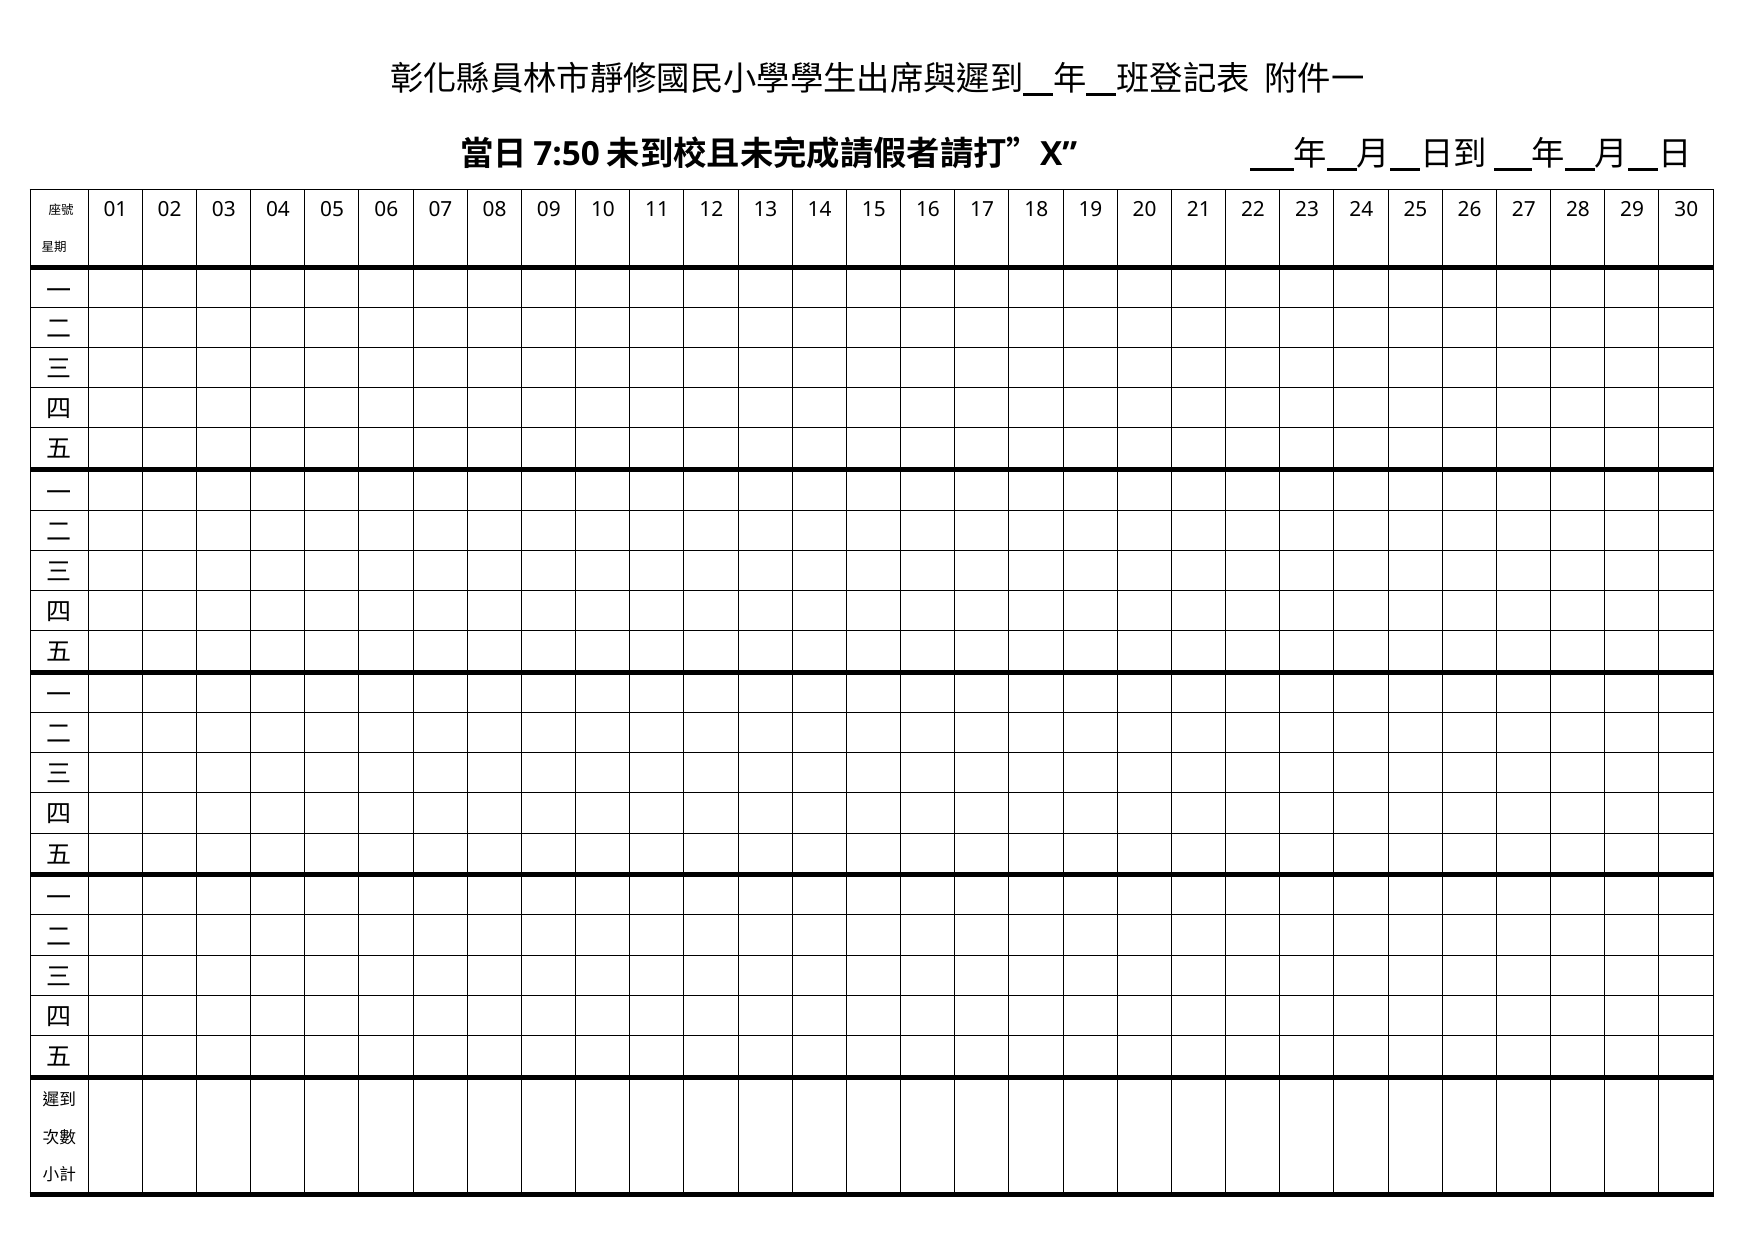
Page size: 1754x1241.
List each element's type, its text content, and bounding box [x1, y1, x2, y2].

table_cell [1605, 675, 1658, 712]
table_cell [739, 388, 792, 427]
table_cell [684, 428, 738, 467]
table_cell [1389, 1036, 1442, 1075]
table_cell [468, 877, 521, 914]
table_cell [630, 428, 683, 467]
table_cell 一 [31, 270, 88, 307]
table_cell [1226, 956, 1279, 995]
table_cell [1551, 348, 1604, 387]
table_cell [1497, 551, 1550, 590]
table_cell [1605, 308, 1658, 347]
table_cell [684, 591, 738, 629]
table_cell [901, 915, 954, 954]
table_cell [901, 631, 954, 670]
table_cell [197, 388, 250, 427]
table_cell [1659, 591, 1713, 629]
table_cell [197, 511, 250, 550]
table_cell [359, 915, 413, 954]
table_cell [305, 915, 358, 954]
table_cell [1659, 915, 1713, 954]
table_cell [1118, 713, 1171, 752]
table_cell [1172, 551, 1225, 590]
table_cell [305, 877, 358, 914]
table_cell [468, 996, 521, 1035]
table_cell [793, 793, 846, 832]
table_cell [251, 388, 304, 427]
table_cell [901, 713, 954, 752]
table_cell [1064, 428, 1117, 467]
table_cell [847, 551, 900, 590]
table_cell [414, 1080, 467, 1192]
table_cell [1226, 308, 1279, 347]
table_cell [793, 956, 846, 995]
table_header 01 [89, 190, 142, 265]
table_cell [143, 1080, 196, 1192]
table_cell [1009, 996, 1063, 1035]
table_cell [847, 713, 900, 752]
table_cell [1389, 388, 1442, 427]
table_cell [197, 793, 250, 832]
table_cell [684, 1080, 738, 1192]
table_cell [1064, 591, 1117, 629]
table_cell [1226, 388, 1279, 427]
table_header 22 [1226, 190, 1279, 265]
table_cell [1064, 472, 1117, 509]
table_cell [793, 428, 846, 467]
table_cell [1334, 348, 1388, 387]
table_header 12 [684, 190, 738, 265]
table_cell [1064, 551, 1117, 590]
table_cell [1605, 348, 1658, 387]
table_cell [739, 511, 792, 550]
table_header 18 [1009, 190, 1063, 265]
text 彰化縣員林市靜修國民小學學生出席與遲到 年 班登記表 附件一 [29, 39, 1724, 114]
table_cell [1172, 631, 1225, 670]
table_cell [576, 1080, 629, 1192]
table_cell [1280, 996, 1333, 1035]
table_cell [1118, 551, 1171, 590]
table_cell 二 [31, 915, 88, 954]
table_cell [793, 511, 846, 550]
table_cell [630, 551, 683, 590]
table_cell [522, 834, 575, 872]
table_cell [89, 713, 142, 752]
table_cell [522, 348, 575, 387]
table_cell [901, 428, 954, 467]
table_cell [1659, 834, 1713, 872]
table_cell [1443, 511, 1496, 550]
table_cell [630, 308, 683, 347]
table_cell [739, 1080, 792, 1192]
table_cell 四 [31, 793, 88, 832]
table_cell [1226, 428, 1279, 467]
table_cell [1334, 915, 1388, 954]
table_cell [1280, 956, 1333, 995]
table_cell [1172, 308, 1225, 347]
table_cell [1551, 388, 1604, 427]
table_cell [89, 1080, 142, 1192]
table_cell [251, 591, 304, 629]
table_cell [1009, 348, 1063, 387]
table_cell [468, 270, 521, 307]
table_cell [251, 1080, 304, 1192]
table_cell [1551, 591, 1604, 629]
table_cell [1443, 472, 1496, 509]
table_cell [197, 915, 250, 954]
table_header 10 [576, 190, 629, 265]
table_cell [1118, 915, 1171, 954]
table_cell [901, 348, 954, 387]
table_cell [143, 956, 196, 995]
table_cell [576, 956, 629, 995]
table_cell [955, 793, 1008, 832]
table_cell [305, 472, 358, 509]
table_cell [684, 472, 738, 509]
table_cell [1497, 675, 1550, 712]
table_cell [1064, 675, 1117, 712]
table_cell [1280, 753, 1333, 792]
table_cell [576, 877, 629, 914]
table_cell [955, 631, 1008, 670]
table_cell [197, 713, 250, 752]
table_cell [468, 834, 521, 872]
table_cell [1334, 551, 1388, 590]
table_cell [1226, 631, 1279, 670]
table_cell [1172, 1036, 1225, 1075]
table_cell [251, 956, 304, 995]
table_cell [1605, 472, 1658, 509]
table_cell [739, 834, 792, 872]
table_cell [955, 956, 1008, 995]
table_cell [414, 834, 467, 872]
table_cell [522, 308, 575, 347]
table_cell [630, 270, 683, 307]
table_cell [1009, 551, 1063, 590]
table_cell [359, 713, 413, 752]
table_cell [793, 834, 846, 872]
table_header 19 [1064, 190, 1117, 265]
table_cell [414, 388, 467, 427]
table_cell [1172, 834, 1225, 872]
table_cell [197, 1036, 250, 1075]
table_cell [739, 428, 792, 467]
table_cell [89, 956, 142, 995]
table_cell [684, 713, 738, 752]
table_cell [630, 915, 683, 954]
table_cell [576, 348, 629, 387]
table_cell [955, 270, 1008, 307]
table_cell [739, 877, 792, 914]
table_cell [1280, 713, 1333, 752]
table_cell [739, 1036, 792, 1075]
table_cell [1280, 308, 1333, 347]
table_cell [630, 631, 683, 670]
table_cell [197, 551, 250, 590]
table_cell [739, 915, 792, 954]
table_cell [468, 348, 521, 387]
table_cell [1443, 915, 1496, 954]
table_cell [305, 428, 358, 467]
table_cell [1226, 753, 1279, 792]
table_cell [1064, 1036, 1117, 1075]
table_cell [143, 348, 196, 387]
table_cell [901, 472, 954, 509]
table_cell [739, 348, 792, 387]
table_cell [1659, 308, 1713, 347]
table_cell [359, 511, 413, 550]
table_cell [793, 591, 846, 629]
table_cell [739, 753, 792, 792]
table_cell [1497, 472, 1550, 509]
table_cell [793, 551, 846, 590]
table_cell [1605, 1080, 1658, 1192]
table_cell 三 [31, 753, 88, 792]
table_cell [576, 428, 629, 467]
table_cell [1172, 591, 1225, 629]
table_cell [522, 877, 575, 914]
table_cell [739, 713, 792, 752]
table_header 04 [251, 190, 304, 265]
table_cell [630, 834, 683, 872]
table_header 20 [1118, 190, 1171, 265]
table_cell [1497, 915, 1550, 954]
table_cell [1497, 956, 1550, 995]
table_cell [739, 591, 792, 629]
table_cell [1659, 877, 1713, 914]
table_cell [955, 713, 1008, 752]
table_cell [1389, 915, 1442, 954]
table_cell [630, 877, 683, 914]
table_cell [522, 713, 575, 752]
table_cell [1009, 793, 1063, 832]
table_cell [143, 308, 196, 347]
table_cell [1280, 388, 1333, 427]
table_cell [359, 472, 413, 509]
table_cell [955, 348, 1008, 387]
table_cell [1334, 472, 1388, 509]
table_cell [847, 1080, 900, 1192]
table_cell [1659, 713, 1713, 752]
table_cell [468, 753, 521, 792]
table_cell [739, 956, 792, 995]
table_cell [630, 753, 683, 792]
table_cell [305, 388, 358, 427]
table_cell [630, 956, 683, 995]
table_cell [1280, 1080, 1333, 1192]
table_header 08 [468, 190, 521, 265]
table_cell [1280, 834, 1333, 872]
table_cell [251, 511, 304, 550]
table_cell [576, 996, 629, 1035]
table_cell [1009, 428, 1063, 467]
table_cell [576, 308, 629, 347]
table_cell [522, 428, 575, 467]
table_cell [414, 348, 467, 387]
table_cell [1118, 956, 1171, 995]
table_cell [468, 388, 521, 427]
table_cell [955, 996, 1008, 1035]
table_cell [1551, 511, 1604, 550]
table_cell 二 [31, 713, 88, 752]
table_cell [89, 1036, 142, 1075]
table_cell [522, 675, 575, 712]
table_cell [197, 996, 250, 1035]
table_cell [1118, 877, 1171, 914]
table_cell [1659, 270, 1713, 307]
table_cell [89, 348, 142, 387]
table_cell [1659, 996, 1713, 1035]
table_cell [1064, 956, 1117, 995]
table_cell [1009, 308, 1063, 347]
table_cell [576, 915, 629, 954]
table_cell [684, 511, 738, 550]
table_cell [305, 631, 358, 670]
table_cell [1009, 631, 1063, 670]
table_cell [1605, 877, 1658, 914]
table_cell [522, 270, 575, 307]
table_cell [468, 511, 521, 550]
table_header 09 [522, 190, 575, 265]
table_cell [1226, 834, 1279, 872]
table_cell [847, 996, 900, 1035]
table_cell [143, 511, 196, 550]
table_cell [684, 834, 738, 872]
table_cell [847, 388, 900, 427]
table_cell [630, 472, 683, 509]
table_cell [1118, 428, 1171, 467]
table_cell [1172, 270, 1225, 307]
table_cell [1605, 713, 1658, 752]
table_cell [1389, 511, 1442, 550]
table_cell [143, 675, 196, 712]
table_cell [901, 793, 954, 832]
table_cell [630, 675, 683, 712]
table_cell [847, 877, 900, 914]
table_cell [1226, 472, 1279, 509]
table_cell [359, 591, 413, 629]
table_cell [1280, 428, 1333, 467]
text 當日7:50未到校且未完成請假者請打”X” 年 月 日到 年 月 日 [29, 114, 1691, 189]
table_cell [1443, 996, 1496, 1035]
table_cell [1172, 793, 1225, 832]
table_cell [1497, 511, 1550, 550]
table_cell [1009, 591, 1063, 629]
table_cell [1443, 834, 1496, 872]
table_cell [793, 713, 846, 752]
table_cell [414, 713, 467, 752]
table_header 25 [1389, 190, 1442, 265]
table_cell [468, 551, 521, 590]
table_cell [1551, 1036, 1604, 1075]
table_header 29 [1605, 190, 1658, 265]
table_cell [522, 551, 575, 590]
table_cell [739, 675, 792, 712]
table_cell [847, 472, 900, 509]
table_cell [793, 1080, 846, 1192]
table_cell [89, 388, 142, 427]
table_cell [197, 270, 250, 307]
table_cell [739, 631, 792, 670]
table_cell [1443, 1080, 1496, 1192]
table_cell [1334, 428, 1388, 467]
table_cell [901, 1036, 954, 1075]
table_cell [1172, 713, 1225, 752]
table_cell [1118, 270, 1171, 307]
table_cell [1334, 834, 1388, 872]
table_cell [901, 956, 954, 995]
table_cell [468, 956, 521, 995]
table_cell [251, 631, 304, 670]
table_cell [1389, 877, 1442, 914]
table_cell [1226, 591, 1279, 629]
table_cell [1334, 631, 1388, 670]
table_cell [251, 793, 304, 832]
table_cell [1009, 472, 1063, 509]
table_cell [1009, 753, 1063, 792]
table_cell [89, 915, 142, 954]
table_cell [359, 551, 413, 590]
table_cell [1064, 270, 1117, 307]
table_cell [793, 915, 846, 954]
table_cell [522, 511, 575, 550]
table_cell [89, 511, 142, 550]
table_cell [793, 996, 846, 1035]
table_cell [143, 793, 196, 832]
table_cell [1497, 631, 1550, 670]
table_cell [1334, 877, 1388, 914]
table_cell [1389, 631, 1442, 670]
table_cell [1389, 428, 1442, 467]
table_cell [197, 877, 250, 914]
table_header 02 [143, 190, 196, 265]
table_cell [251, 270, 304, 307]
table_cell [1280, 591, 1333, 629]
table_cell 五 [31, 1036, 88, 1075]
table_cell [1172, 472, 1225, 509]
table_cell [1551, 915, 1604, 954]
table_cell [955, 472, 1008, 509]
table_cell [1659, 631, 1713, 670]
table_cell [847, 956, 900, 995]
table_cell 三 [31, 956, 88, 995]
table_cell [1497, 753, 1550, 792]
table_cell [1064, 388, 1117, 427]
table_header 27 [1497, 190, 1550, 265]
table_cell [1172, 996, 1225, 1035]
table_cell [1064, 996, 1117, 1035]
table_cell [468, 631, 521, 670]
table_cell [630, 1080, 683, 1192]
table_cell [89, 428, 142, 467]
table_cell 三 [31, 551, 88, 590]
table_cell [143, 834, 196, 872]
table_cell [414, 428, 467, 467]
table_cell [576, 388, 629, 427]
table_cell [1280, 877, 1333, 914]
table_cell [793, 1036, 846, 1075]
table_cell [901, 834, 954, 872]
table_cell [576, 472, 629, 509]
table_cell [251, 428, 304, 467]
table_cell [576, 713, 629, 752]
table_cell [1551, 551, 1604, 590]
table_cell [1659, 388, 1713, 427]
table_cell [1172, 1080, 1225, 1192]
table_cell [1334, 270, 1388, 307]
table_cell [251, 308, 304, 347]
table_cell [1118, 511, 1171, 550]
table_cell [359, 793, 413, 832]
table_cell [1009, 877, 1063, 914]
table_cell [1280, 348, 1333, 387]
table_cell [89, 308, 142, 347]
table_cell [251, 996, 304, 1035]
table_cell [1334, 753, 1388, 792]
table_cell [1497, 1036, 1550, 1075]
table_cell [143, 591, 196, 629]
table_cell [793, 631, 846, 670]
table_cell [1605, 631, 1658, 670]
table_cell [793, 675, 846, 712]
table_cell [305, 308, 358, 347]
table_cell [359, 308, 413, 347]
table_cell [1118, 348, 1171, 387]
table_header 座號 星期 [31, 190, 88, 265]
table_cell [305, 1080, 358, 1192]
table_cell [89, 753, 142, 792]
table_cell [847, 631, 900, 670]
table_cell [684, 348, 738, 387]
table_cell [1497, 270, 1550, 307]
table_cell [251, 713, 304, 752]
table_cell [684, 956, 738, 995]
table_cell 五 [31, 834, 88, 872]
table_cell [522, 915, 575, 954]
table_cell [955, 1080, 1008, 1192]
table_cell [630, 996, 683, 1035]
table_cell [143, 996, 196, 1035]
table_cell [359, 428, 413, 467]
table_cell [1226, 348, 1279, 387]
table_cell [1226, 1036, 1279, 1075]
table_cell [305, 270, 358, 307]
table_cell [143, 551, 196, 590]
table_cell [1118, 1036, 1171, 1075]
table_cell 四 [31, 388, 88, 427]
table_cell [847, 834, 900, 872]
table_cell [143, 713, 196, 752]
table_cell [414, 915, 467, 954]
table_cell [1497, 996, 1550, 1035]
table_cell [359, 270, 413, 307]
table_cell [1551, 675, 1604, 712]
table_cell [359, 1080, 413, 1192]
table_cell [739, 270, 792, 307]
table_cell [1172, 675, 1225, 712]
table_cell [1389, 713, 1442, 752]
table_cell [1009, 1036, 1063, 1075]
table_cell [793, 308, 846, 347]
table_cell [955, 915, 1008, 954]
table_cell [955, 551, 1008, 590]
table_cell [468, 915, 521, 954]
table_cell [1389, 1080, 1442, 1192]
table_cell [1551, 631, 1604, 670]
table_cell [1605, 388, 1658, 427]
table_header 06 [359, 190, 413, 265]
table_cell [576, 591, 629, 629]
table_cell [89, 551, 142, 590]
table_cell [1605, 591, 1658, 629]
table_cell [1226, 270, 1279, 307]
table_cell [197, 834, 250, 872]
table_cell [414, 675, 467, 712]
table_cell [414, 877, 467, 914]
table_cell [1172, 753, 1225, 792]
table_cell [1605, 915, 1658, 954]
table_cell [1280, 675, 1333, 712]
table_cell [1118, 675, 1171, 712]
table_cell [901, 675, 954, 712]
table_cell [1009, 388, 1063, 427]
table_cell [1443, 675, 1496, 712]
table_cell [630, 348, 683, 387]
table_cell 一 [31, 675, 88, 712]
table_cell [197, 308, 250, 347]
table_cell [576, 753, 629, 792]
table_cell [197, 428, 250, 467]
table_cell [847, 1036, 900, 1075]
table_cell [1009, 915, 1063, 954]
table_cell [522, 472, 575, 509]
table_cell [576, 675, 629, 712]
table_cell [1226, 675, 1279, 712]
table_cell [1334, 388, 1388, 427]
table_cell [684, 270, 738, 307]
table_cell [305, 551, 358, 590]
table_cell [414, 551, 467, 590]
table_cell [1551, 428, 1604, 467]
table_cell [955, 753, 1008, 792]
table_header 13 [739, 190, 792, 265]
table_cell [1605, 793, 1658, 832]
table_cell [847, 753, 900, 792]
table_cell [1497, 1080, 1550, 1192]
table_cell [251, 348, 304, 387]
table_cell 五 [31, 631, 88, 670]
table_cell [1280, 1036, 1333, 1075]
table_cell [955, 308, 1008, 347]
table_cell [1497, 348, 1550, 387]
table_cell [89, 793, 142, 832]
table_cell [1226, 877, 1279, 914]
table_cell [1497, 591, 1550, 629]
table_cell [197, 1080, 250, 1192]
table_cell [1009, 511, 1063, 550]
table_cell [414, 591, 467, 629]
table_cell [1118, 1080, 1171, 1192]
table_cell [143, 631, 196, 670]
table_cell [1226, 793, 1279, 832]
table_cell [1659, 753, 1713, 792]
table_cell [1064, 631, 1117, 670]
table_cell [739, 793, 792, 832]
table_cell [1226, 551, 1279, 590]
table_cell [1551, 270, 1604, 307]
table_cell [684, 675, 738, 712]
table_cell [1605, 270, 1658, 307]
table_cell 四 [31, 591, 88, 629]
table_cell [739, 996, 792, 1035]
table_cell [1226, 1080, 1279, 1192]
table_cell [251, 1036, 304, 1075]
table_cell [1605, 996, 1658, 1035]
table_cell [522, 996, 575, 1035]
table_cell [143, 1036, 196, 1075]
table_cell [143, 753, 196, 792]
table_cell [1389, 551, 1442, 590]
table_cell [1118, 472, 1171, 509]
table_cell [251, 877, 304, 914]
table_cell [1389, 675, 1442, 712]
table_cell [847, 675, 900, 712]
table_cell [522, 793, 575, 832]
table_cell [847, 348, 900, 387]
table_cell [1605, 834, 1658, 872]
table_cell [251, 753, 304, 792]
table_cell [1064, 877, 1117, 914]
table_cell [1443, 428, 1496, 467]
table_cell [739, 551, 792, 590]
table_cell [1389, 753, 1442, 792]
table_cell [576, 834, 629, 872]
table_cell [522, 1080, 575, 1192]
table_cell [468, 308, 521, 347]
table_cell [197, 753, 250, 792]
table_cell [1551, 713, 1604, 752]
table_cell [1172, 428, 1225, 467]
table_cell [1226, 511, 1279, 550]
table_cell [1064, 511, 1117, 550]
table_cell [89, 877, 142, 914]
table_cell [1334, 591, 1388, 629]
table_cell [1551, 308, 1604, 347]
table_cell [955, 428, 1008, 467]
table_cell [1659, 348, 1713, 387]
table_cell [359, 388, 413, 427]
table_header 30 [1659, 190, 1713, 265]
table_cell 一 [31, 472, 88, 509]
table_cell [305, 1036, 358, 1075]
table_cell [955, 675, 1008, 712]
table_cell [305, 956, 358, 995]
table_cell [630, 511, 683, 550]
table_cell [305, 511, 358, 550]
table_cell [468, 591, 521, 629]
table_cell [1551, 996, 1604, 1035]
table_cell [1334, 996, 1388, 1035]
table_header 28 [1551, 190, 1604, 265]
table_cell [1064, 753, 1117, 792]
table_cell [793, 270, 846, 307]
table_cell [1443, 713, 1496, 752]
table_cell [305, 834, 358, 872]
table_cell [414, 631, 467, 670]
table_cell 三 [31, 348, 88, 387]
table_cell [1389, 472, 1442, 509]
table_cell [468, 793, 521, 832]
table_cell 四 [31, 996, 88, 1035]
table_cell [1118, 793, 1171, 832]
table_cell [468, 675, 521, 712]
table_cell [630, 713, 683, 752]
table_cell [1172, 511, 1225, 550]
table_cell [522, 1036, 575, 1075]
table_cell [1064, 713, 1117, 752]
table_cell [143, 915, 196, 954]
table_cell [847, 270, 900, 307]
table_cell [305, 675, 358, 712]
table_cell [143, 877, 196, 914]
table_cell [1389, 996, 1442, 1035]
table_cell [468, 1036, 521, 1075]
table_cell [522, 753, 575, 792]
table_cell [197, 956, 250, 995]
table_cell [414, 793, 467, 832]
table_cell [1280, 631, 1333, 670]
table_cell [522, 956, 575, 995]
table_cell [1064, 915, 1117, 954]
table_cell [1443, 793, 1496, 832]
table_cell [955, 877, 1008, 914]
table_cell [1443, 308, 1496, 347]
table_cell [1443, 753, 1496, 792]
table_cell [847, 793, 900, 832]
table_header 16 [901, 190, 954, 265]
table_cell [955, 511, 1008, 550]
table_cell [901, 996, 954, 1035]
table_cell [1389, 348, 1442, 387]
table_cell [684, 1036, 738, 1075]
table_cell [359, 675, 413, 712]
table_cell [955, 388, 1008, 427]
table_cell [1064, 834, 1117, 872]
table_cell [684, 308, 738, 347]
table_cell [1389, 308, 1442, 347]
table_cell [359, 631, 413, 670]
table_cell [414, 270, 467, 307]
table_cell [1389, 834, 1442, 872]
table_cell [1226, 915, 1279, 954]
table_cell [414, 511, 467, 550]
table_cell [143, 388, 196, 427]
table_header 03 [197, 190, 250, 265]
table_cell [1497, 308, 1550, 347]
table_cell [1659, 1036, 1713, 1075]
table_cell 五 [31, 428, 88, 467]
table_cell [901, 591, 954, 629]
table_cell [1172, 348, 1225, 387]
table_cell [1551, 877, 1604, 914]
table_cell [305, 713, 358, 752]
table_cell [359, 956, 413, 995]
table_cell [1172, 915, 1225, 954]
table_cell [89, 472, 142, 509]
table_cell [847, 591, 900, 629]
table_cell [468, 1080, 521, 1192]
table_cell [1659, 1080, 1713, 1192]
table_cell [1172, 877, 1225, 914]
table_cell [630, 388, 683, 427]
table_header 21 [1172, 190, 1225, 265]
table_header 15 [847, 190, 900, 265]
table_cell [305, 348, 358, 387]
table_cell [1334, 713, 1388, 752]
table_cell [414, 956, 467, 995]
table_cell [684, 915, 738, 954]
table_cell [305, 753, 358, 792]
table_header 17 [955, 190, 1008, 265]
table_cell [251, 675, 304, 712]
table_cell [684, 793, 738, 832]
table_cell [1009, 834, 1063, 872]
table_cell [89, 591, 142, 629]
table_cell [901, 877, 954, 914]
table_cell [576, 270, 629, 307]
table_cell [1443, 877, 1496, 914]
table_cell [793, 472, 846, 509]
table_cell [1443, 388, 1496, 427]
table_cell [1443, 1036, 1496, 1075]
table_cell [251, 551, 304, 590]
table_cell [1064, 793, 1117, 832]
table_cell [414, 472, 467, 509]
table_cell [1334, 956, 1388, 995]
table_cell 二 [31, 511, 88, 550]
table_cell [1605, 956, 1658, 995]
table_cell [901, 1080, 954, 1192]
table_cell [1334, 793, 1388, 832]
table_cell [684, 877, 738, 914]
table_cell [1064, 308, 1117, 347]
table_cell [1009, 675, 1063, 712]
table_cell [522, 388, 575, 427]
table_cell [1659, 675, 1713, 712]
table_cell [1551, 956, 1604, 995]
table_cell [1497, 428, 1550, 467]
table_cell [1497, 834, 1550, 872]
table_cell [1659, 428, 1713, 467]
table_cell [1443, 631, 1496, 670]
table_cell [1172, 956, 1225, 995]
table_cell [576, 793, 629, 832]
table_cell [901, 308, 954, 347]
table_cell [1605, 1036, 1658, 1075]
table_cell [847, 308, 900, 347]
table_cell [1389, 270, 1442, 307]
table_cell [359, 753, 413, 792]
table_cell [1497, 877, 1550, 914]
table_cell 一 [31, 877, 88, 914]
table_cell [1334, 308, 1388, 347]
table_cell [739, 472, 792, 509]
table_cell [847, 511, 900, 550]
table_header 26 [1443, 190, 1496, 265]
table_cell [305, 793, 358, 832]
table_header 11 [630, 190, 683, 265]
table_cell [576, 631, 629, 670]
table_cell [1551, 793, 1604, 832]
table_cell [739, 308, 792, 347]
table_cell [901, 511, 954, 550]
table_cell [1118, 631, 1171, 670]
table_cell [1389, 956, 1442, 995]
table_cell [1659, 551, 1713, 590]
table_cell [793, 753, 846, 792]
table_cell [305, 591, 358, 629]
table_cell [1009, 956, 1063, 995]
table_cell [1551, 834, 1604, 872]
table_cell [901, 551, 954, 590]
table_cell [1334, 675, 1388, 712]
table_cell 遲到次數小計 [31, 1080, 88, 1192]
table_cell [1009, 1080, 1063, 1192]
table_cell [1280, 551, 1333, 590]
table_cell [684, 388, 738, 427]
table_cell [468, 713, 521, 752]
table_cell [1659, 793, 1713, 832]
table_cell [630, 591, 683, 629]
table_cell [576, 1036, 629, 1075]
table_cell [630, 793, 683, 832]
table_cell [197, 631, 250, 670]
table_cell [359, 996, 413, 1035]
table_cell [414, 996, 467, 1035]
table_header 14 [793, 190, 846, 265]
table_cell [1551, 1080, 1604, 1192]
table_cell [1443, 270, 1496, 307]
table_cell [522, 591, 575, 629]
table_cell [89, 996, 142, 1035]
table_cell [1605, 753, 1658, 792]
table_cell [251, 834, 304, 872]
table_cell [359, 348, 413, 387]
table_cell [1009, 270, 1063, 307]
table_cell [89, 675, 142, 712]
table_cell [793, 877, 846, 914]
table_cell [1118, 388, 1171, 427]
table_cell [1064, 348, 1117, 387]
table_cell [1280, 793, 1333, 832]
table_cell [630, 1036, 683, 1075]
table_cell [1118, 591, 1171, 629]
table_cell [359, 1036, 413, 1075]
table_cell [1334, 1036, 1388, 1075]
table_header 23 [1280, 190, 1333, 265]
table_cell [847, 428, 900, 467]
table_cell [1280, 915, 1333, 954]
table_cell [1334, 1080, 1388, 1192]
table_cell [197, 472, 250, 509]
table_cell [1118, 834, 1171, 872]
table_cell [1659, 511, 1713, 550]
table_cell [1226, 713, 1279, 752]
table_cell [955, 1036, 1008, 1075]
table_cell [1226, 996, 1279, 1035]
table_cell [197, 675, 250, 712]
table_header 24 [1334, 190, 1388, 265]
table_cell [1389, 793, 1442, 832]
table_cell [1551, 472, 1604, 509]
table_cell [1605, 511, 1658, 550]
table_cell [1659, 956, 1713, 995]
table_cell [847, 915, 900, 954]
table_cell [1605, 551, 1658, 590]
table_cell [955, 591, 1008, 629]
table_cell [1443, 348, 1496, 387]
table_cell [143, 428, 196, 467]
table_cell [1443, 956, 1496, 995]
table_cell [197, 348, 250, 387]
table_cell [901, 270, 954, 307]
table_cell [1064, 1080, 1117, 1192]
table_cell [793, 348, 846, 387]
table_cell [1280, 472, 1333, 509]
table_cell [1280, 270, 1333, 307]
table_cell [414, 1036, 467, 1075]
table_cell [684, 631, 738, 670]
table_cell [143, 270, 196, 307]
table_cell [1334, 511, 1388, 550]
table_cell [89, 631, 142, 670]
table_cell [1551, 753, 1604, 792]
table_cell [1118, 308, 1171, 347]
table_cell [684, 753, 738, 792]
table_cell [522, 631, 575, 670]
table_cell [89, 834, 142, 872]
table_header 05 [305, 190, 358, 265]
table_cell [901, 753, 954, 792]
table_cell [955, 834, 1008, 872]
table_cell [1280, 511, 1333, 550]
table_cell [684, 551, 738, 590]
table_cell [89, 270, 142, 307]
table_cell [468, 428, 521, 467]
table_cell [1443, 551, 1496, 590]
table_cell [1443, 591, 1496, 629]
table_cell [1497, 793, 1550, 832]
table_cell [468, 472, 521, 509]
table_cell [576, 551, 629, 590]
table_cell [305, 996, 358, 1035]
table_cell [1009, 713, 1063, 752]
table_cell [1497, 388, 1550, 427]
table_cell [1659, 472, 1713, 509]
table_cell [414, 753, 467, 792]
table_cell [143, 472, 196, 509]
table_cell 二 [31, 308, 88, 347]
table_cell [1497, 713, 1550, 752]
table_cell [1389, 591, 1442, 629]
table_header 07 [414, 190, 467, 265]
table_cell [414, 308, 467, 347]
table_cell [359, 877, 413, 914]
table_cell [359, 834, 413, 872]
table_cell [684, 996, 738, 1035]
table_cell [197, 591, 250, 629]
table_cell [251, 915, 304, 954]
table_cell [901, 388, 954, 427]
table_cell [1118, 753, 1171, 792]
table_cell [1605, 428, 1658, 467]
table_cell [576, 511, 629, 550]
table_cell [1118, 996, 1171, 1035]
table_cell [251, 472, 304, 509]
table_cell [1172, 388, 1225, 427]
table_cell [793, 388, 846, 427]
